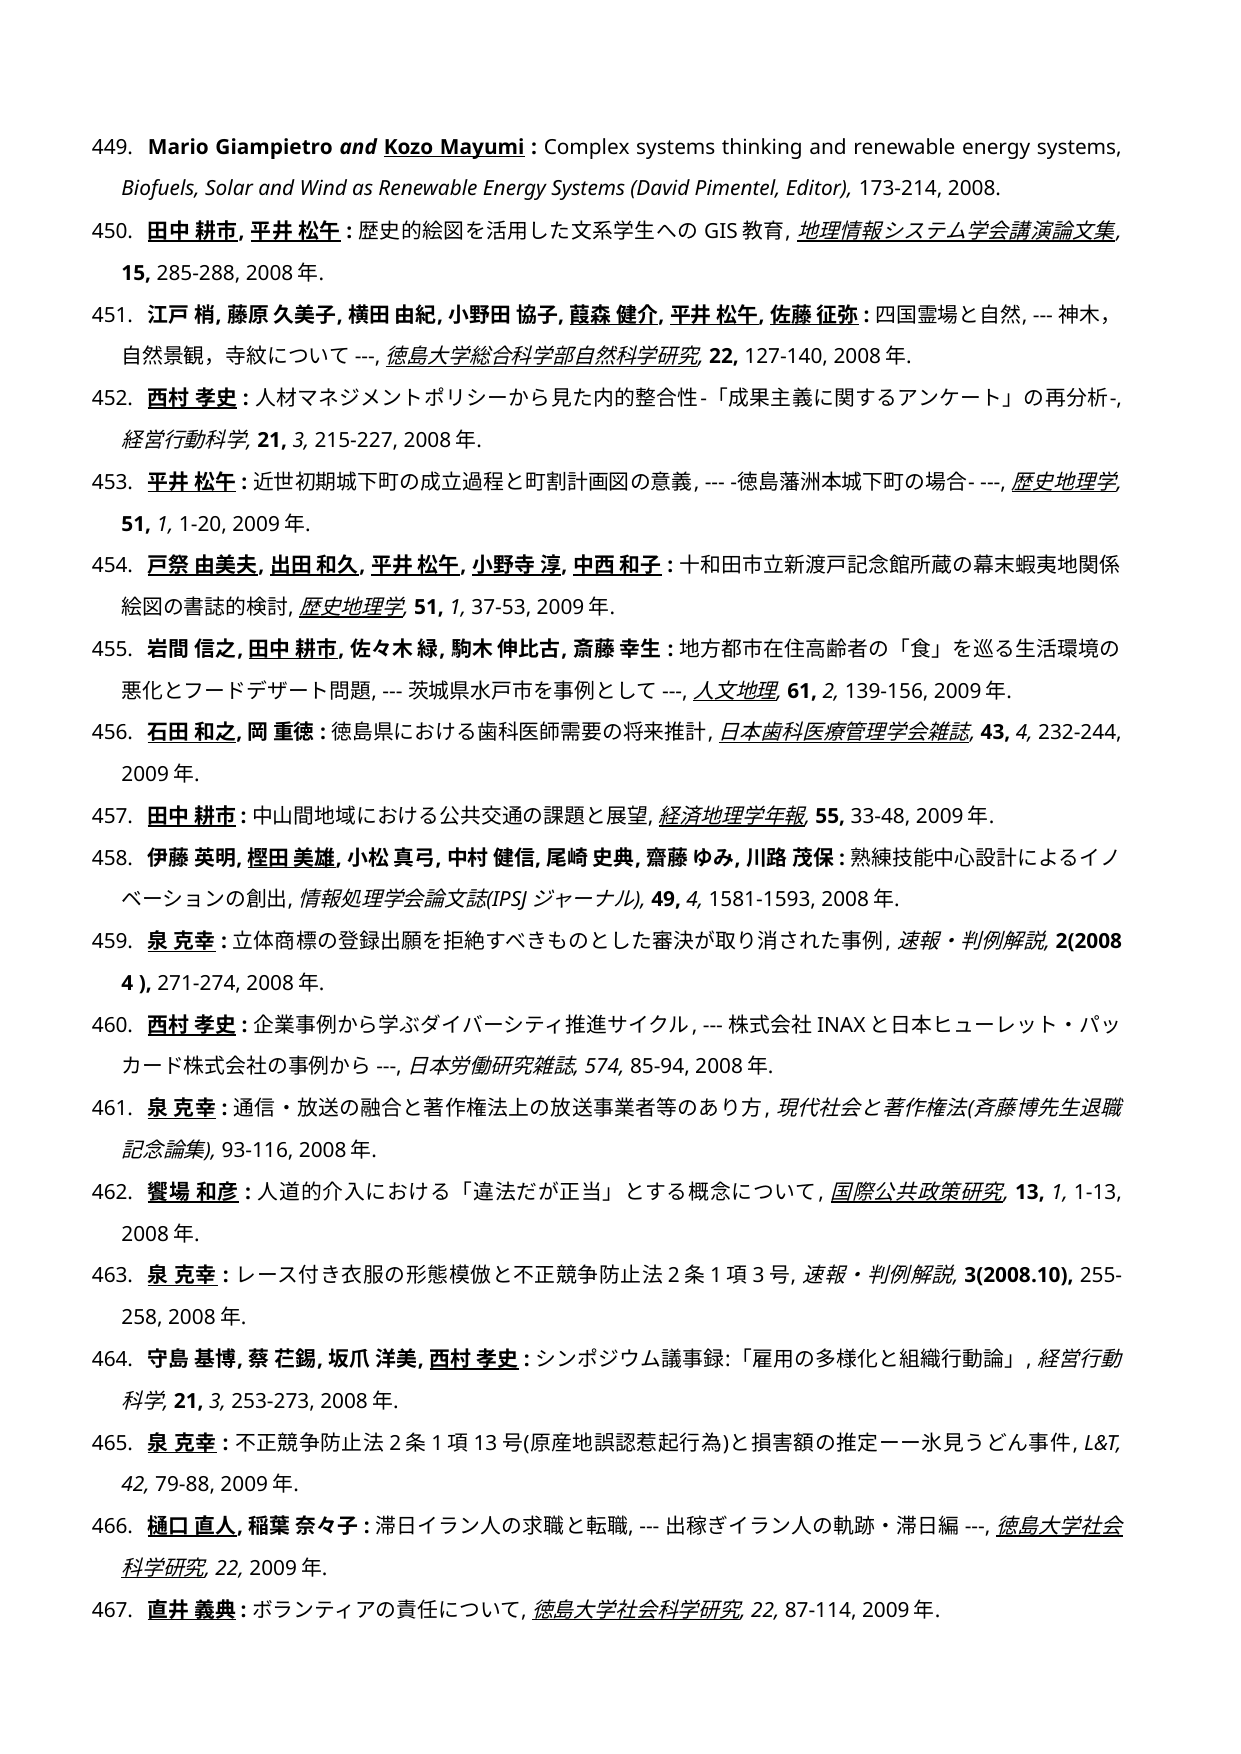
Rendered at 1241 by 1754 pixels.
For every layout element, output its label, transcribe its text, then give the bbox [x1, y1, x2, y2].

list 泉 克幸 : レース付き衣服の形態模倣と不正競争防止法2条1項3号, 速報・判例解説, 3(2008.10), 255-258, 2008年. [92, 1253, 1122, 1336]
list 田中 耕市, 平井 松午 : 歴史的絵図を活用した文系学生へのGIS教育, 地理情報システム学会講演論文集, 15, 285-288, 2008年. [92, 209, 1122, 292]
list 西村 孝史 : 人材マネジメントポリシーから見た内的整合性-「成果主義に関するアンケート」の再分析-, 経営行動科学, 21, 3, 215-227, 2008年. [92, 376, 1122, 459]
list 江戸 梢, 藤原 久美子, 横田 由紀, 小野田 協子, 葭森 健介, 平井 松午, 佐藤 征弥 : 四国霊場と自然, --- 神木，自然景観，寺紋について ---, 徳島大学総合科学部自然科学研究, 22, 127-140, 2008年. [92, 292, 1122, 376]
list 戸祭 由美夫, 出田 和久, 平井 松午, 小野寺 淳, 中西 和子 : 十和田市立新渡戸記念館所蔵の幕末蝦夷地関係絵図の書誌的検討, 歴史地理学, 51, 1, 37-53, 2009年. [92, 543, 1122, 626]
list 樋口 直人, 稲葉 奈々子 : 滞日イラン人の求職と転職, --- 出稼ぎイラン人の軌跡・滞日編 ---, 徳島大学社会科学研究, 22, 2009年. [92, 1503, 1122, 1587]
list 泉 克幸 : 立体商標の登録出願を拒絶すべきものとした審決が取り消された事例, 速報・判例解説, 2(2008 4 ), 271-274, 2008年. [92, 919, 1122, 1002]
list Mario Giampietro and Kozo Mayumi : Complex systems thinking and renewable energy systems, Biofuels, Solar and Wind as Renewable Energy Systems (David Pimentel, Editor), 173-214, 2008. [92, 125, 1122, 209]
list 饗場 和彦 : 人道的介入における「違法だが正当」とする概念について, 国際公共政策研究, 13, 1, 1-13, 2008年. [92, 1169, 1122, 1253]
list 田中 耕市 : 中山間地域における公共交通の課題と展望, 経済地理学年報, 55, 33-48, 2009年. [92, 793, 1122, 835]
list 直井 義典 : ボランティアの責任について, 徳島大学社会科学研究, 22, 87-114, 2009年. [92, 1587, 1122, 1629]
list 石田 和之, 岡 重徳 : 徳島県における歯科医師需要の将来推計, 日本歯科医療管理学会雑誌, 43, 4, 232-244, 2009年. [92, 710, 1122, 793]
list 平井 松午 : 近世初期城下町の成立過程と町割計画図の意義, --- -徳島藩洲本城下町の場合- ---, 歴史地理学, 51, 1, 1-20, 2009年. [92, 459, 1122, 543]
list 岩間 信之, 田中 耕市, 佐々木 緑, 駒木 伸比古, 斎藤 幸生 : 地方都市在住高齢者の「食」を巡る生活環境の悪化とフードデザート問題, --- 茨城県水戸市を事例として ---, 人文地理, 61, 2, 139-156, 2009年. [92, 626, 1122, 710]
list 泉 克幸 : 不正競争防止法2条1項13号(原産地誤認惹起行為)と損害額の推定ーー氷見うどん事件, L&T, 42, 79-88, 2009年. [92, 1420, 1122, 1503]
list 泉 克幸 : 通信・放送の融合と著作権法上の放送事業者等のあり方, 現代社会と著作権法(斉藤博先生退職記念論集), 93-116, 2008年. [92, 1086, 1122, 1169]
list 西村 孝史 : 企業事例から学ぶダイバーシティ推進サイクル, --- 株式会社INAXと日本ヒューレット・パッカード株式会社の事例から ---, 日本労働研究雑誌, 574, 85-94, 2008年. [92, 1002, 1122, 1086]
list 伊藤 英明, 樫田 美雄, 小松 真弓, 中村 健信, 尾崎 史典, 齋藤 ゆみ, 川路 茂保 : 熟練技能中心設計によるイノベーションの創出, 情報処理学会論文誌(IPSJジャーナル), 49, 4, 1581-1593, 2008年. [92, 835, 1122, 919]
list 守島 基博, 蔡 芢錫, 坂爪 洋美, 西村 孝史 : シンポジウム議事録:「雇用の多様化と組織行動論」, 経営行動科学, 21, 3, 253-273, 2008年. [92, 1336, 1122, 1420]
